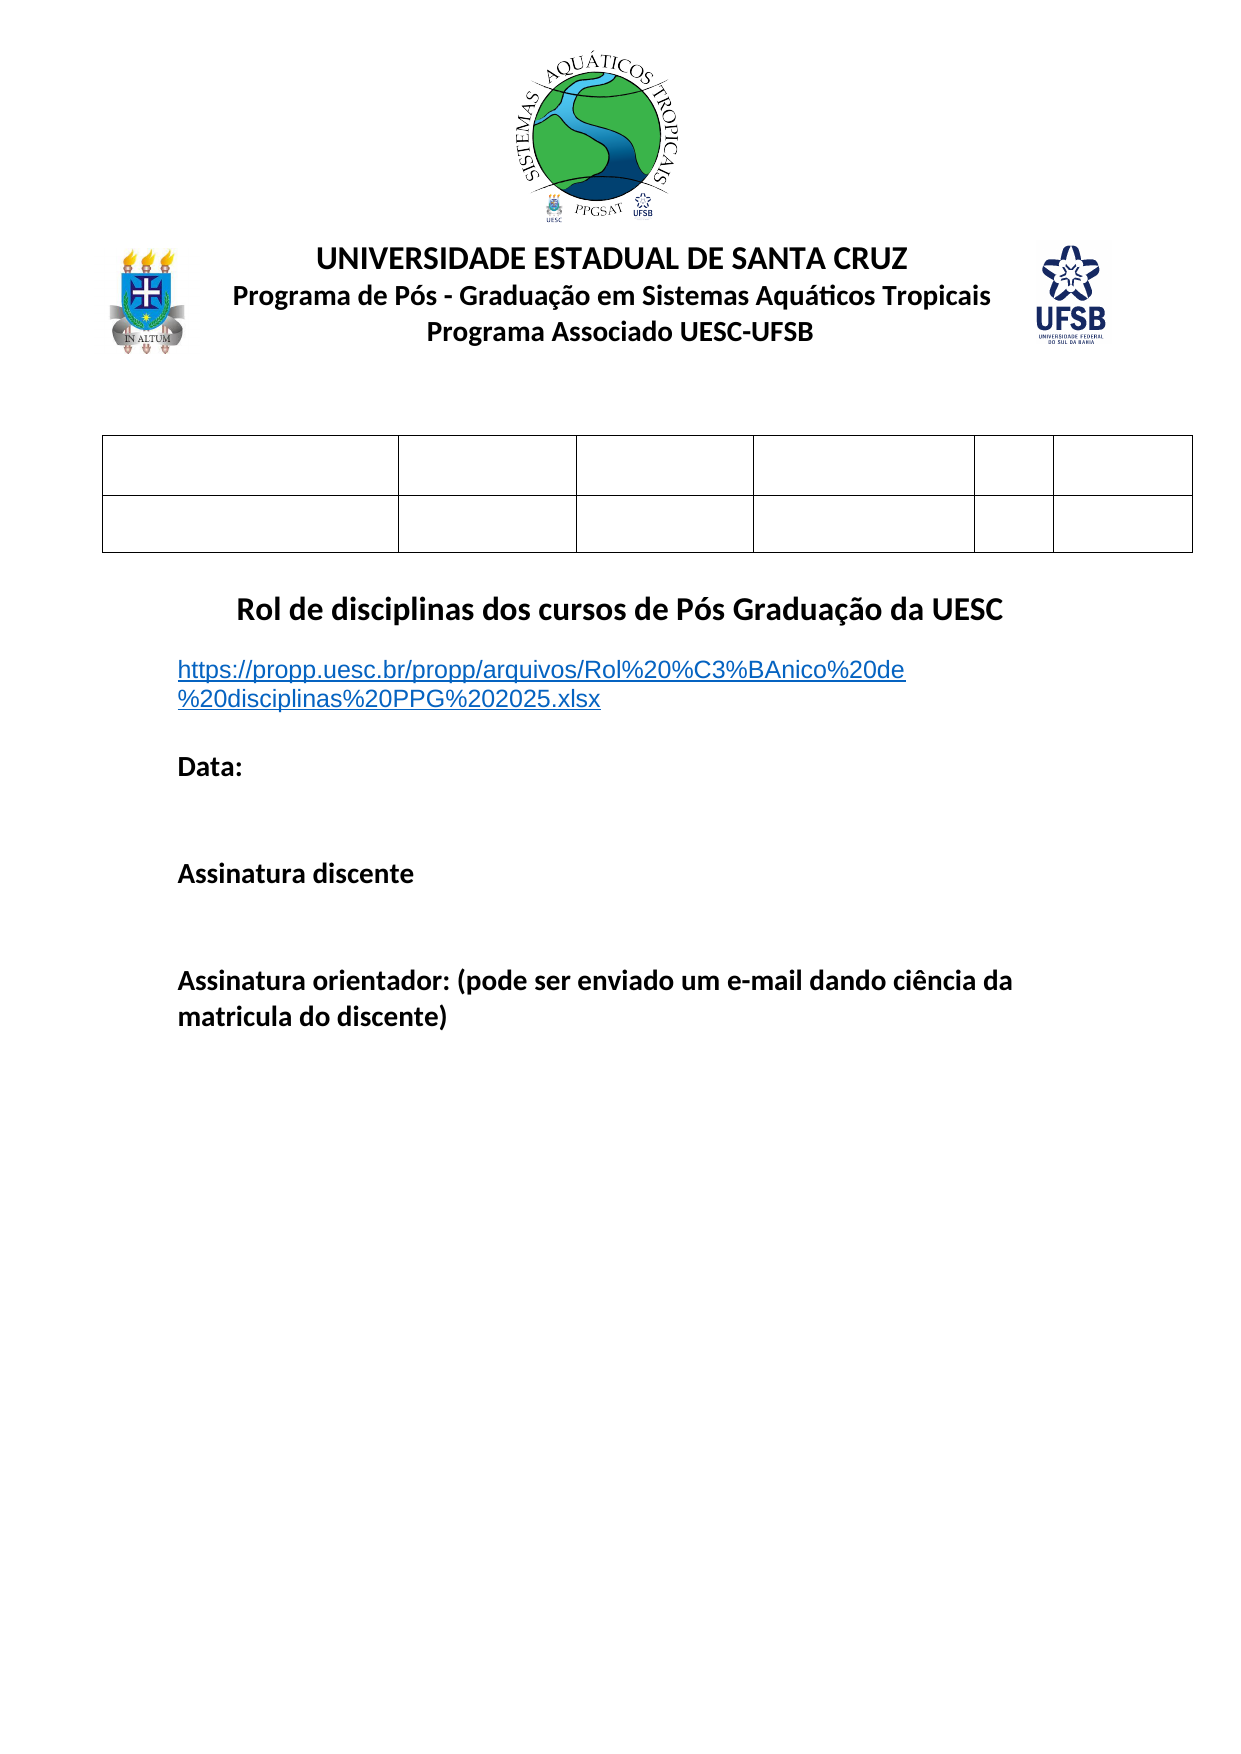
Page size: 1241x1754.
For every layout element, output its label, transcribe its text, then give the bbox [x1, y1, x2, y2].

table_cell [103, 496, 398, 552]
table_cell [754, 496, 974, 552]
text Assinatura orientador: (pode ser enviado um e-mail dando ciência da matricula do discente) [177, 962, 1063, 1033]
table_cell [1054, 496, 1192, 552]
picture [93, 248, 200, 354]
table_cell [577, 496, 753, 552]
table_cell [1054, 436, 1192, 494]
table_cell [754, 436, 974, 494]
picture [1035, 240, 1113, 344]
table_cell [399, 436, 576, 494]
picture [513, 50, 681, 224]
text Rol de disciplinas dos cursos de Pós Graduação da UESC [177, 588, 1063, 629]
table_cell [399, 496, 576, 552]
text Assinatura discente [177, 855, 1063, 891]
text https://propp.uesc.br/propp/arquivos/Rol%20%C3%BAnico%20de%20disciplinas%20PPG%202025.xlsx [608, 655, 1063, 713]
table_cell [103, 436, 398, 494]
table_cell [975, 436, 1053, 494]
table_cell [975, 496, 1053, 552]
text Data: [177, 748, 1063, 784]
table_cell [577, 436, 753, 494]
